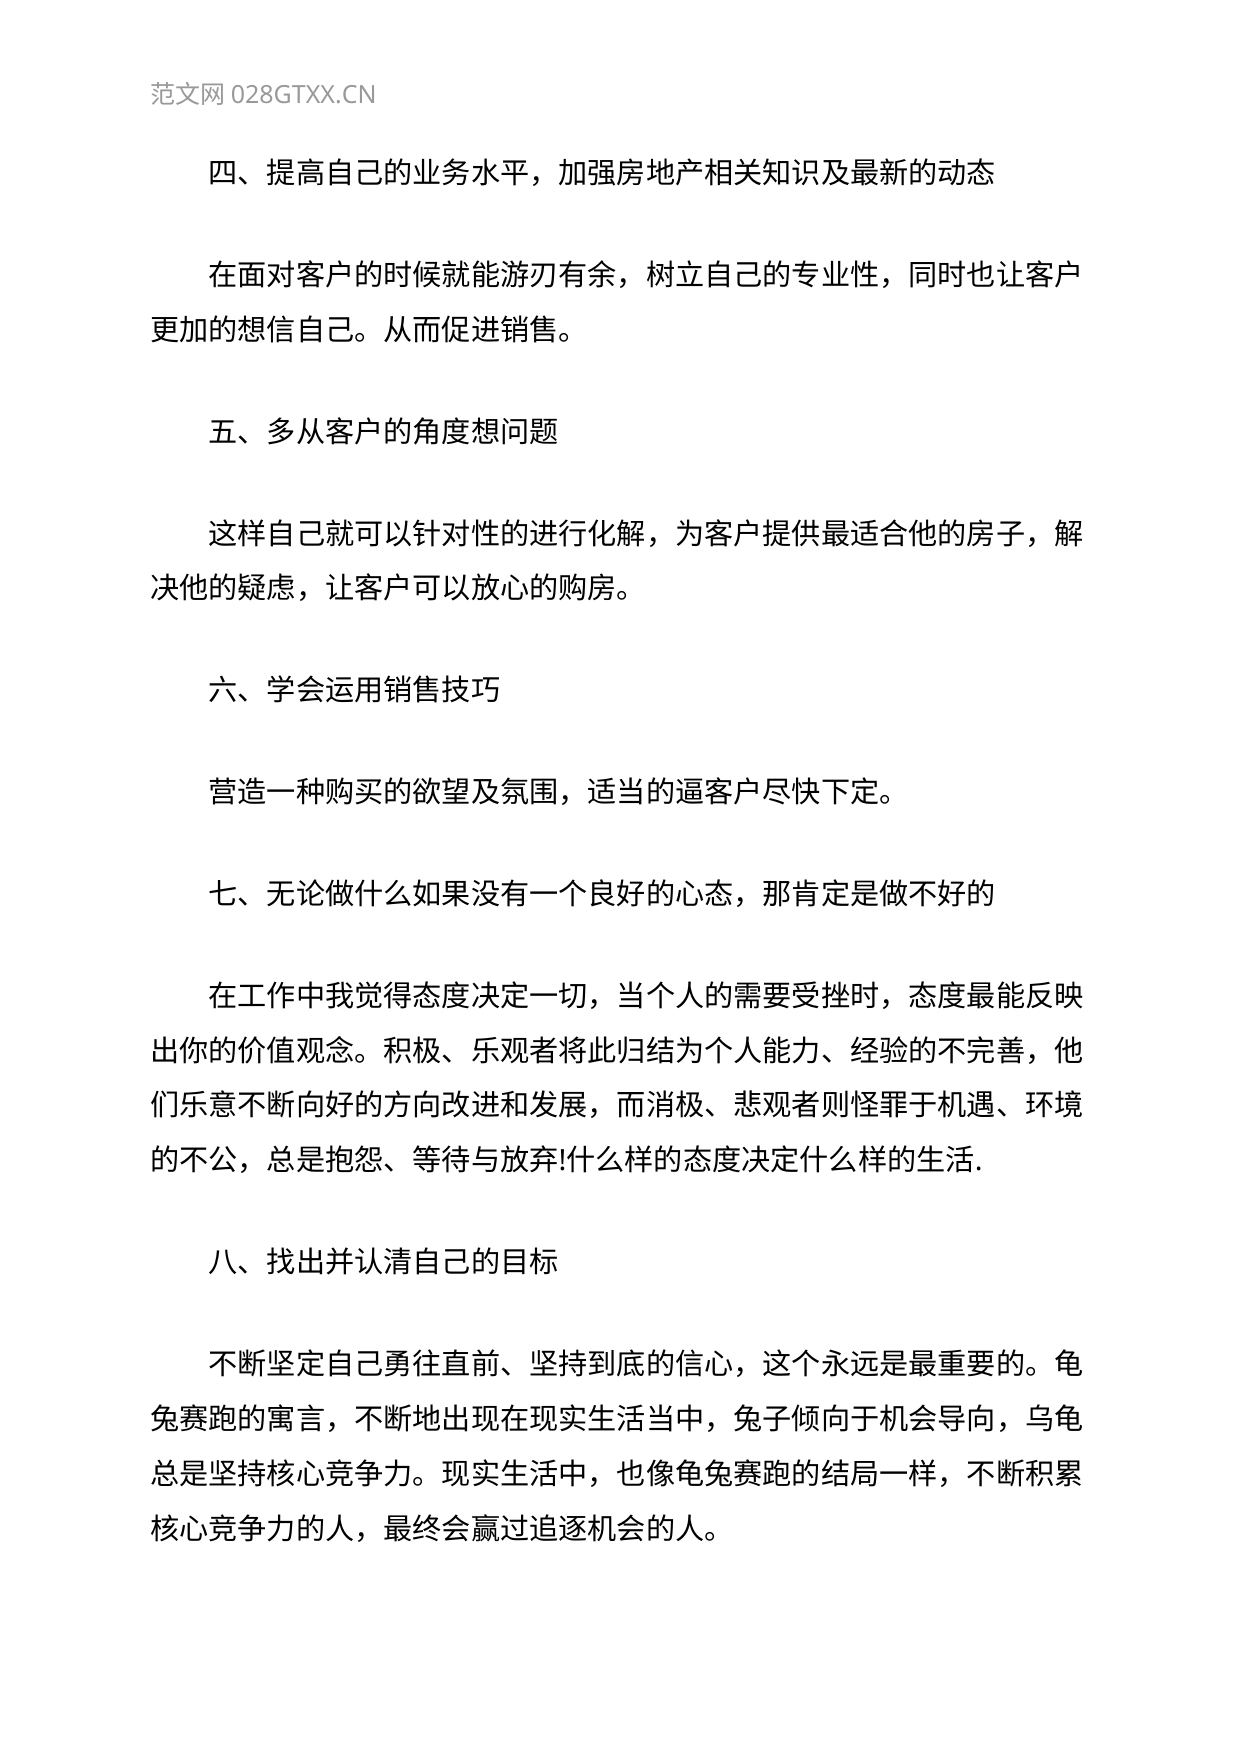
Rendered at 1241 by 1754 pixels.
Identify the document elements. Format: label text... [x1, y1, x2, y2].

text 营造一种购买的欲望及氛围，适当的逼客户尽快下定。 [150, 769, 1090, 811]
text 六、学会运用销售技巧 [150, 667, 1090, 709]
text 这样自己就可以针对性的进行化解，为客户提供最适合他的房子，解决他的疑虑，让客户可以放心的购房。 [150, 510, 1090, 607]
text 不断坚定自己勇往直前、坚持到底的信心，这个永远是最重要的。龟兔赛跑的寓言，不断地出现在现实生活当中，兔子倾向于机会导向，乌龟总是坚持核心竞争力。现实生活中，也像龟兔赛跑的结局一样，不断积累核心竞争力的人，最终会赢过追逐机会的人。 [150, 1341, 1090, 1548]
text 五、多从客户的角度想问题 [150, 408, 1090, 451]
text 八、找出并认清自己的目标 [150, 1239, 1090, 1281]
text 在工作中我觉得态度决定一切，当个人的需要受挫时，态度最能反映出你的价值观念。积极、乐观者将此归结为个人能力、经验的不完善，他们乐意不断向好的方向改进和发展，而消极、悲观者则怪罪于机遇、环境的不公，总是抱怨、等待与放弃!什么样的态度决定什么样的生活. [150, 972, 1090, 1179]
text 四、提高自己的业务水平，加强房地产相关知识及最新的动态 [150, 150, 1090, 192]
text 七、无论做什么如果没有一个良好的心态，那肯定是做不好的 [150, 870, 1090, 913]
text 在面对客户的时候就能游刃有余，树立自己的专业性，同时也让客户更加的想信自己。从而促进销售。 [150, 252, 1090, 349]
